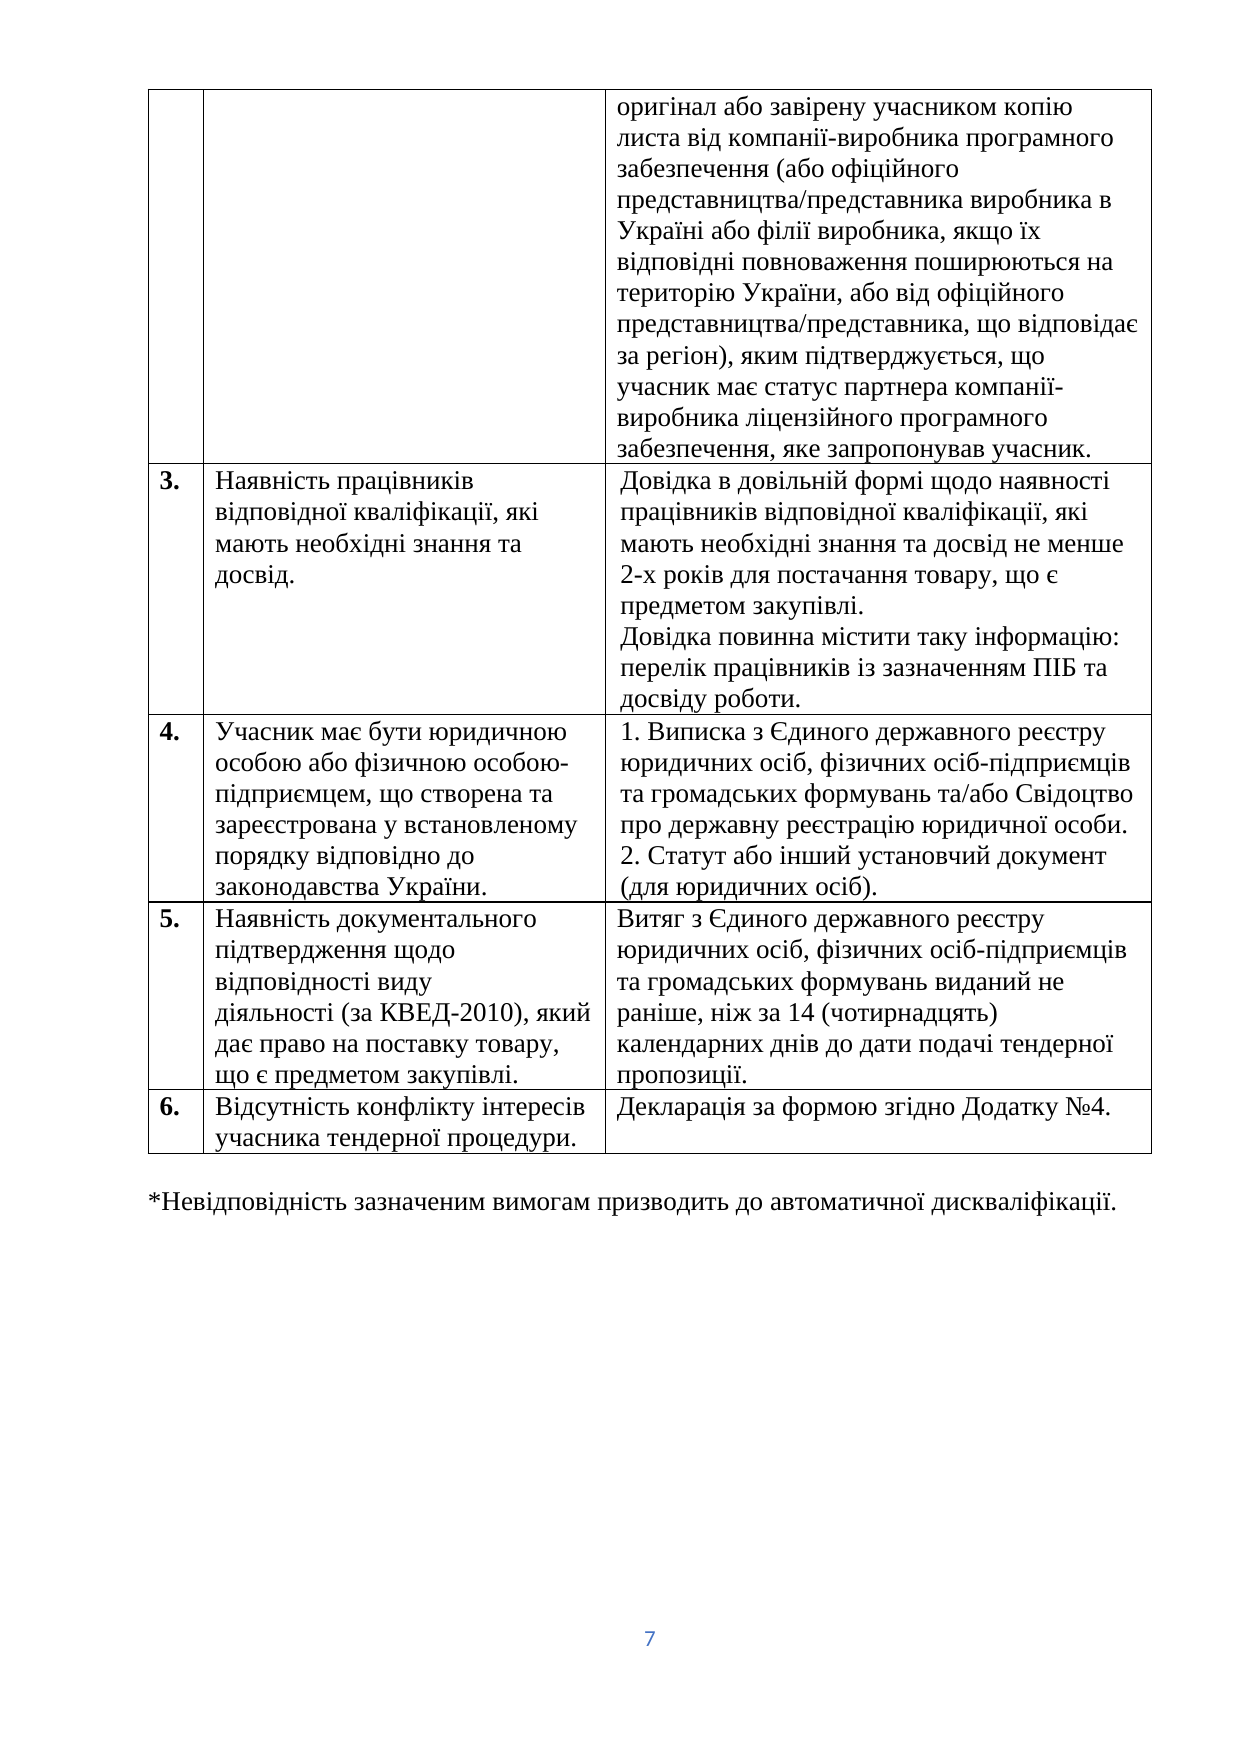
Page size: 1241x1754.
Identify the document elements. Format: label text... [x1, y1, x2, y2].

table_cell Відсутність конфлікту інтересів учасника тендерної процедури. [204, 1090, 605, 1153]
table_cell 4. [149, 715, 203, 901]
table_cell 6. [149, 1090, 203, 1153]
text *Невідповідність зазначеним вимогам призводить до автоматичної дискваліфікації. [148, 1185, 1196, 1216]
table_cell Довідка в довільній формі щодо наявності працівників відповідної кваліфікації, які мають необхідні знання та досвід не менше 2-х років для постачання товару, що є предметом закупівлі. Довідка повинна містити таку інформацію: перелік працівників із зазначенням ПІБ та досвіду роботи. [606, 464, 1151, 713]
table_cell 3. [149, 464, 203, 713]
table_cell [606, 90, 1151, 463]
table_cell Наявність працівників відповідної кваліфікації, які мають необхідні знання та досвід. [204, 464, 605, 713]
table_cell Учасник має бути юридичною особою або фізичною особою-підприємцем, що створена та зареєстрована у встановленому порядку відповідно до законодавства України. [204, 715, 605, 901]
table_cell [204, 90, 605, 463]
table_cell Декларація за формою згідно Додатку №4. [606, 1090, 1151, 1153]
table_cell Витяг з Єдиного державного реєстру юридичних осіб, фізичних осіб-підприємців та громадських формувань виданий не раніше, ніж за 14 (чотирнадцять) календарних днів до дати подачі тендерної пропозиції. [606, 903, 1151, 1089]
table_cell Наявність документального підтвердження щодо відповідності виду діяльності (за КВЕД-2010), який дає право на поставку товару, що є предметом закупівлі. [204, 903, 605, 1089]
table_cell 5. [149, 903, 203, 1089]
table_cell 1. Виписка з Єдиного державного реєстру юридичних осіб, фізичних осіб-підприємців та громадських формувань та/або Свідоцтво про державну реєстрацію юридичної особи. 2. Статут або інший установчий документ (для юридичних осіб). [606, 715, 1151, 901]
table_cell 2. [149, 90, 203, 463]
